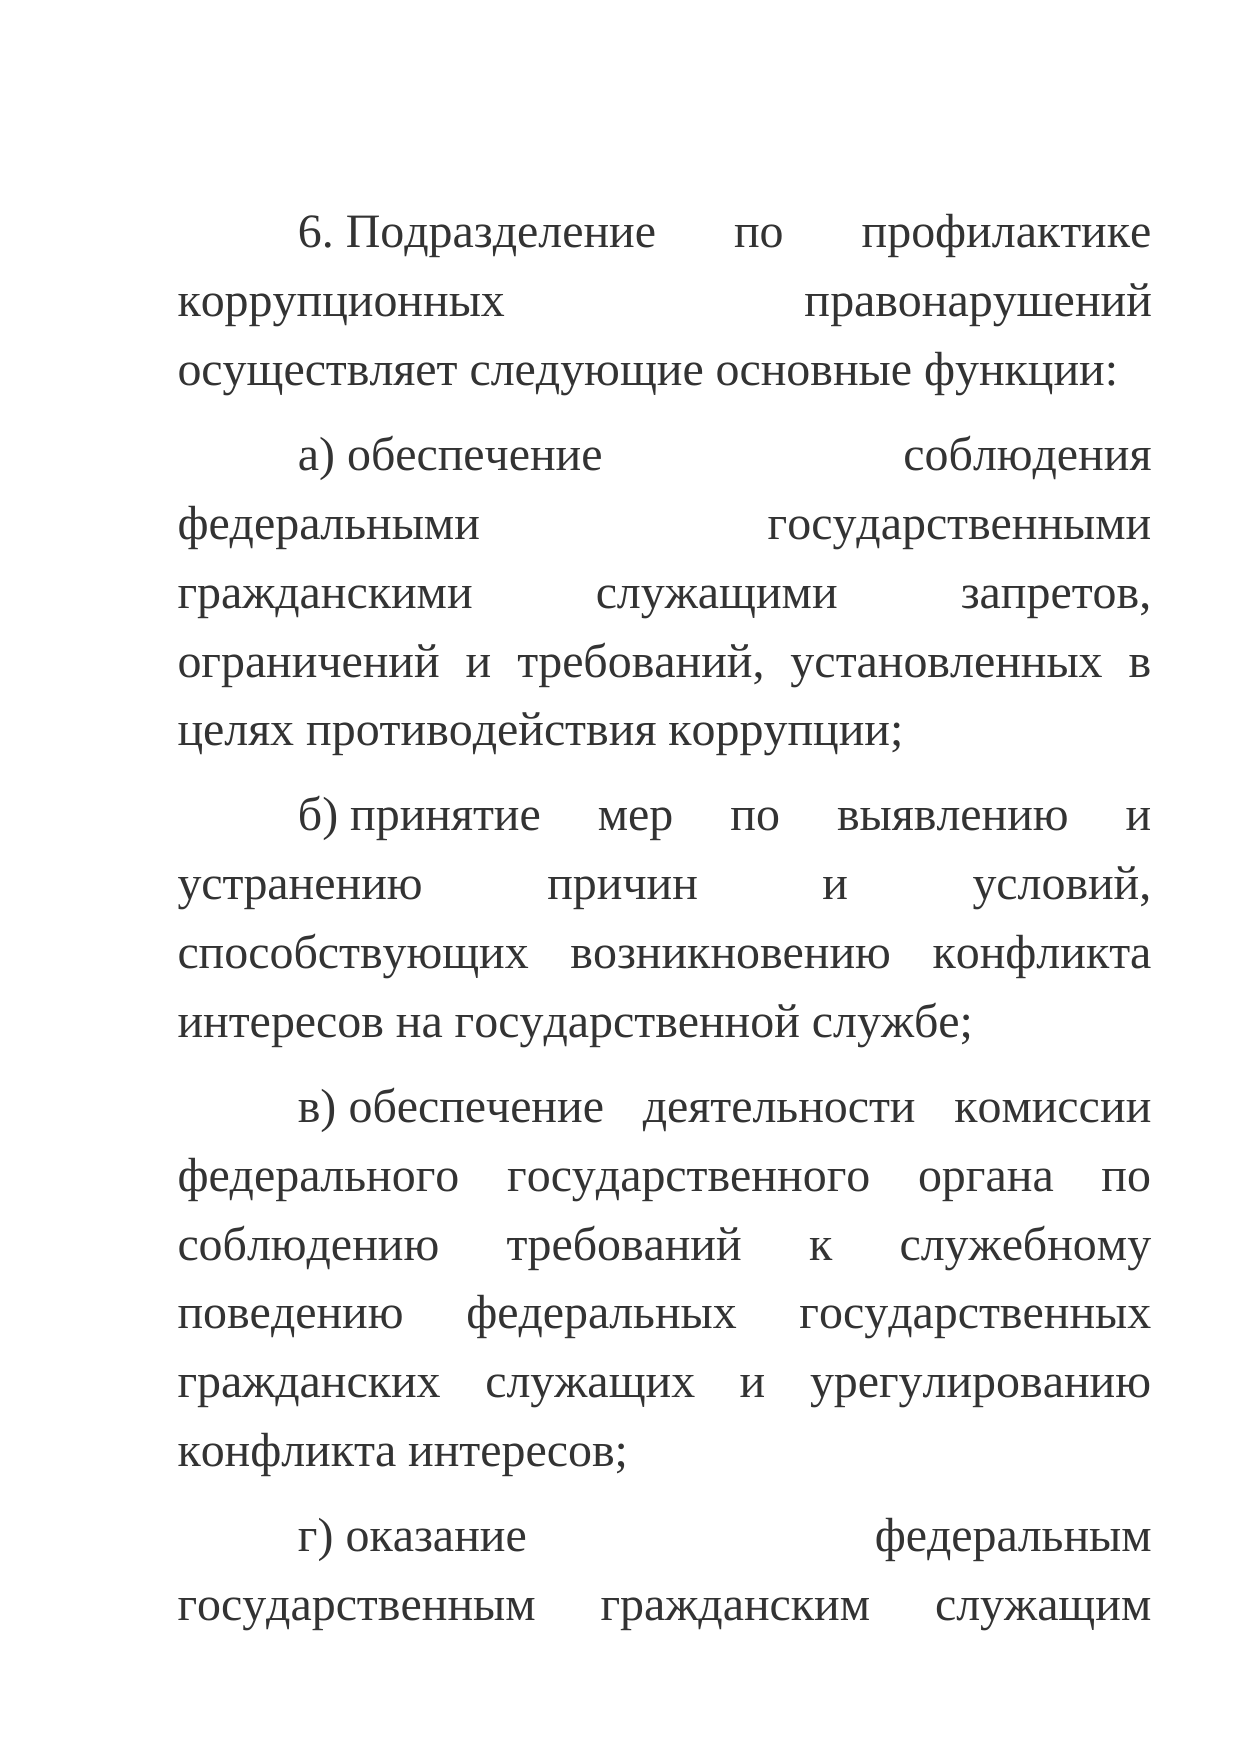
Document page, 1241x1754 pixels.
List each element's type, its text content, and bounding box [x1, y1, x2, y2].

text в) обеспечение деятельности комиссии федерального государственного органа по соблюдению требований к служебному поведению федеральных государственных гражданских служащих и урегулированию конфликта интересов; [177, 1077, 1152, 1477]
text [177, 1507, 1152, 1631]
text б) принятие мер по выявлению и устранению причин и условий, способствующих возникновению конфликта интересов на государственной службе; [177, 786, 1152, 1048]
text а) обеспечение соблюдения федеральными государственными гражданскими служащими запретов, ограничений и требований, установленных в целях противодействия коррупции; [177, 426, 1152, 756]
text 6. Подразделение по профилактике коррупционных правонарушений осуществляет следующие основные функции: [177, 203, 1152, 396]
